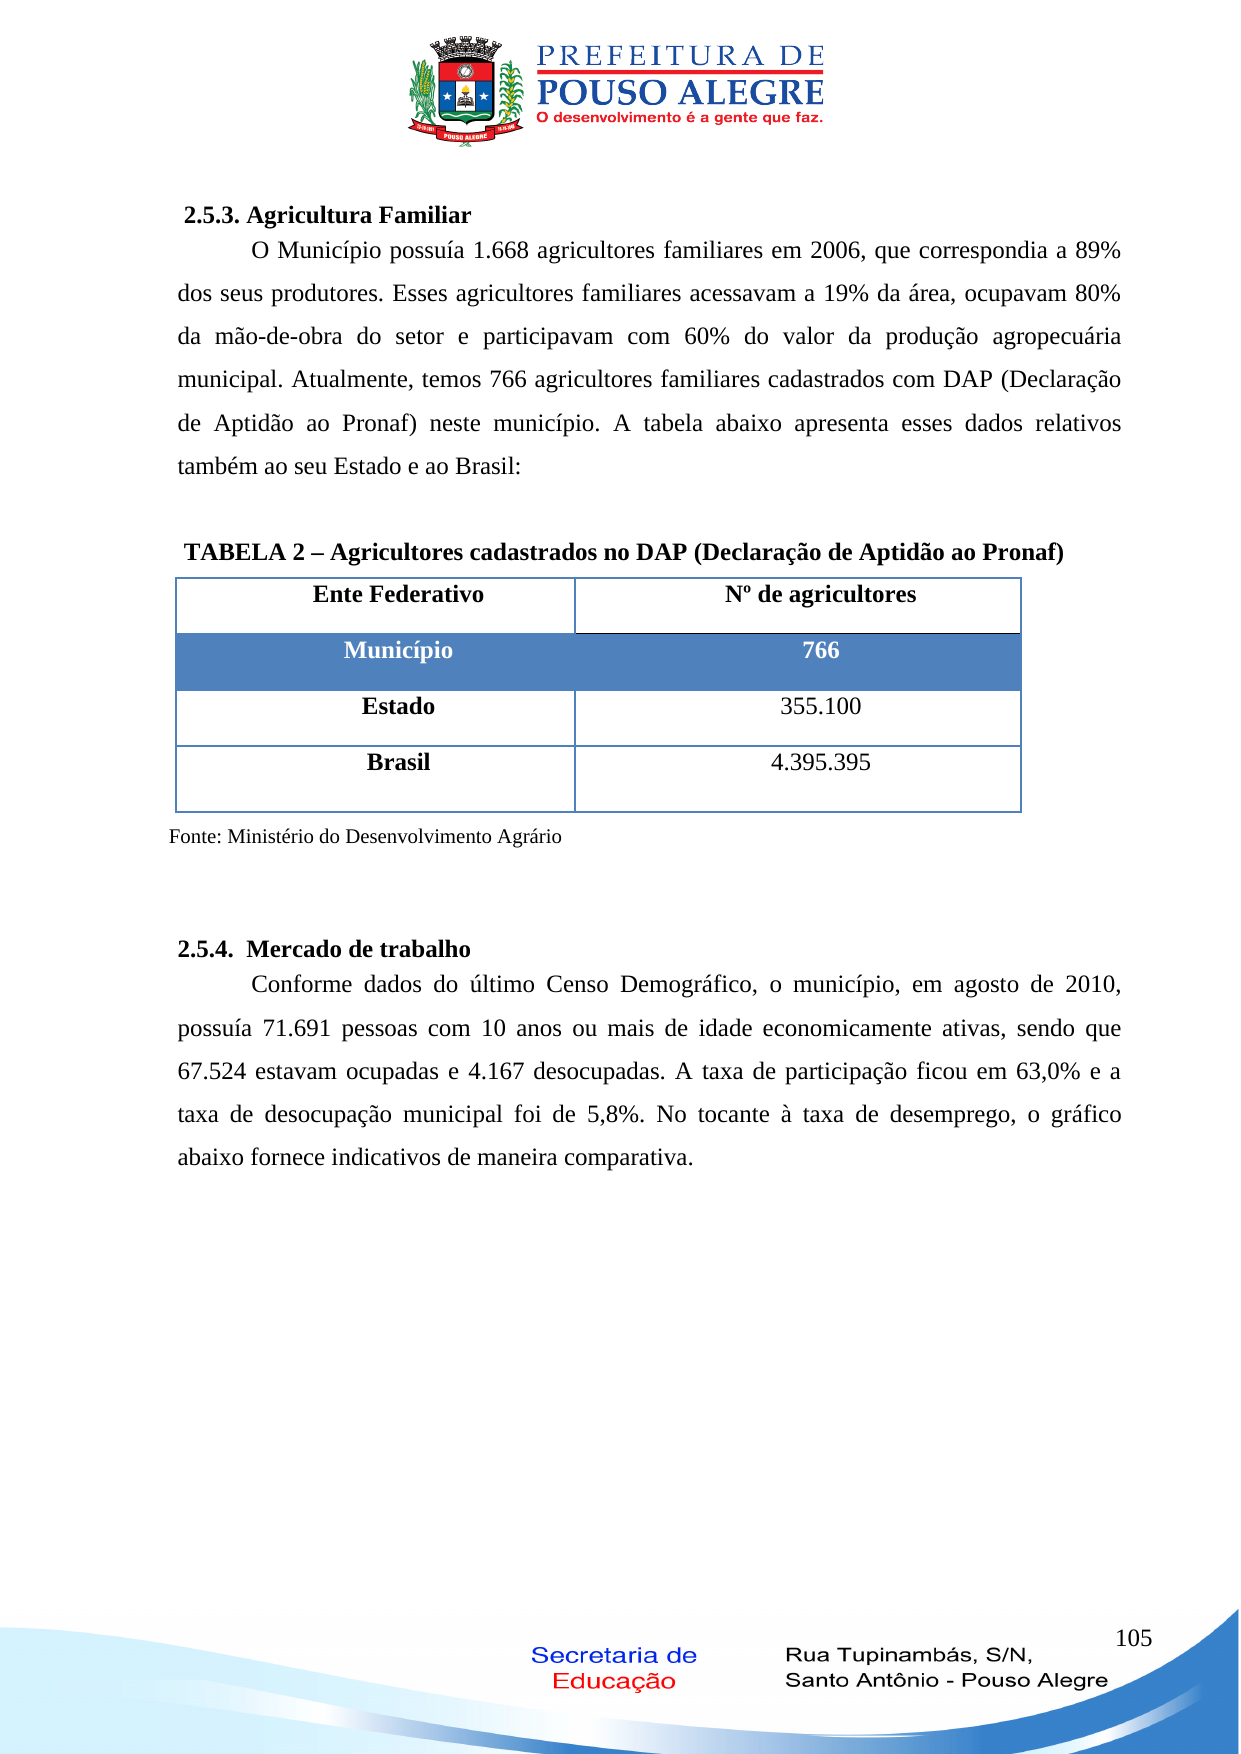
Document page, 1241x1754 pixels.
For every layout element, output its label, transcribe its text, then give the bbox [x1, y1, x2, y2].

text Fonte: Ministério do Desenvolvimento Agrário [162, 824, 1171, 848]
text O Município possuía 1.668 agricultores familiares em 2006, que correspondia a 89% dos seus produtores. Esses agricultores familiares acessavam a 19% da área, ocupavam 80% da mão-de-obra do setor e participavam com 60% do valor da produção agropecuária municipal. Atualmente, temos 766 agricultores familiares cadastrados com DAP (Declaração de Aptidão ao Pronaf) neste município. A tabela abaixo apresenta esses dados relativos também ao seu Estado e ao Brasil: [177, 235, 1122, 479]
picture [0, 1608, 1239, 1754]
text TABELA 2 – Agricultores cadastrados no DAP (Declaração de Aptidão ao Pronaf) [177, 537, 1171, 566]
subtitle 2.5.3. Agricultura Familiar [177, 200, 1125, 229]
table_cell 355.100 [576, 691, 1020, 745]
text Conforme dados do último Censo Demográfico, o município, em agosto de 2010, possuía 71.691 pessoas com 10 anos ou mais de idade economicamente ativas, sendo que 67.524 estavam ocupadas e 4.167 desocupadas. A taxa de participação ficou em 63,0% e a taxa de desocupação municipal foi de 5,8%. No tocante à taxa de desemprego, o gráfico abaixo fornece indicativos de maneira comparativa. [177, 969, 1122, 1171]
table_cell Estado [177, 691, 574, 745]
table_cell Brasil [177, 747, 574, 811]
subtitle 2.5.4. Mercado de trabalho [177, 934, 1125, 963]
table_header Nº de agricultores [576, 579, 1020, 633]
table_cell Município [177, 635, 574, 689]
picture [402, 35, 824, 148]
table_cell 766 [576, 634, 1020, 689]
table_cell 4.395.395 [576, 747, 1020, 811]
table_header Ente Federativo [177, 579, 574, 633]
